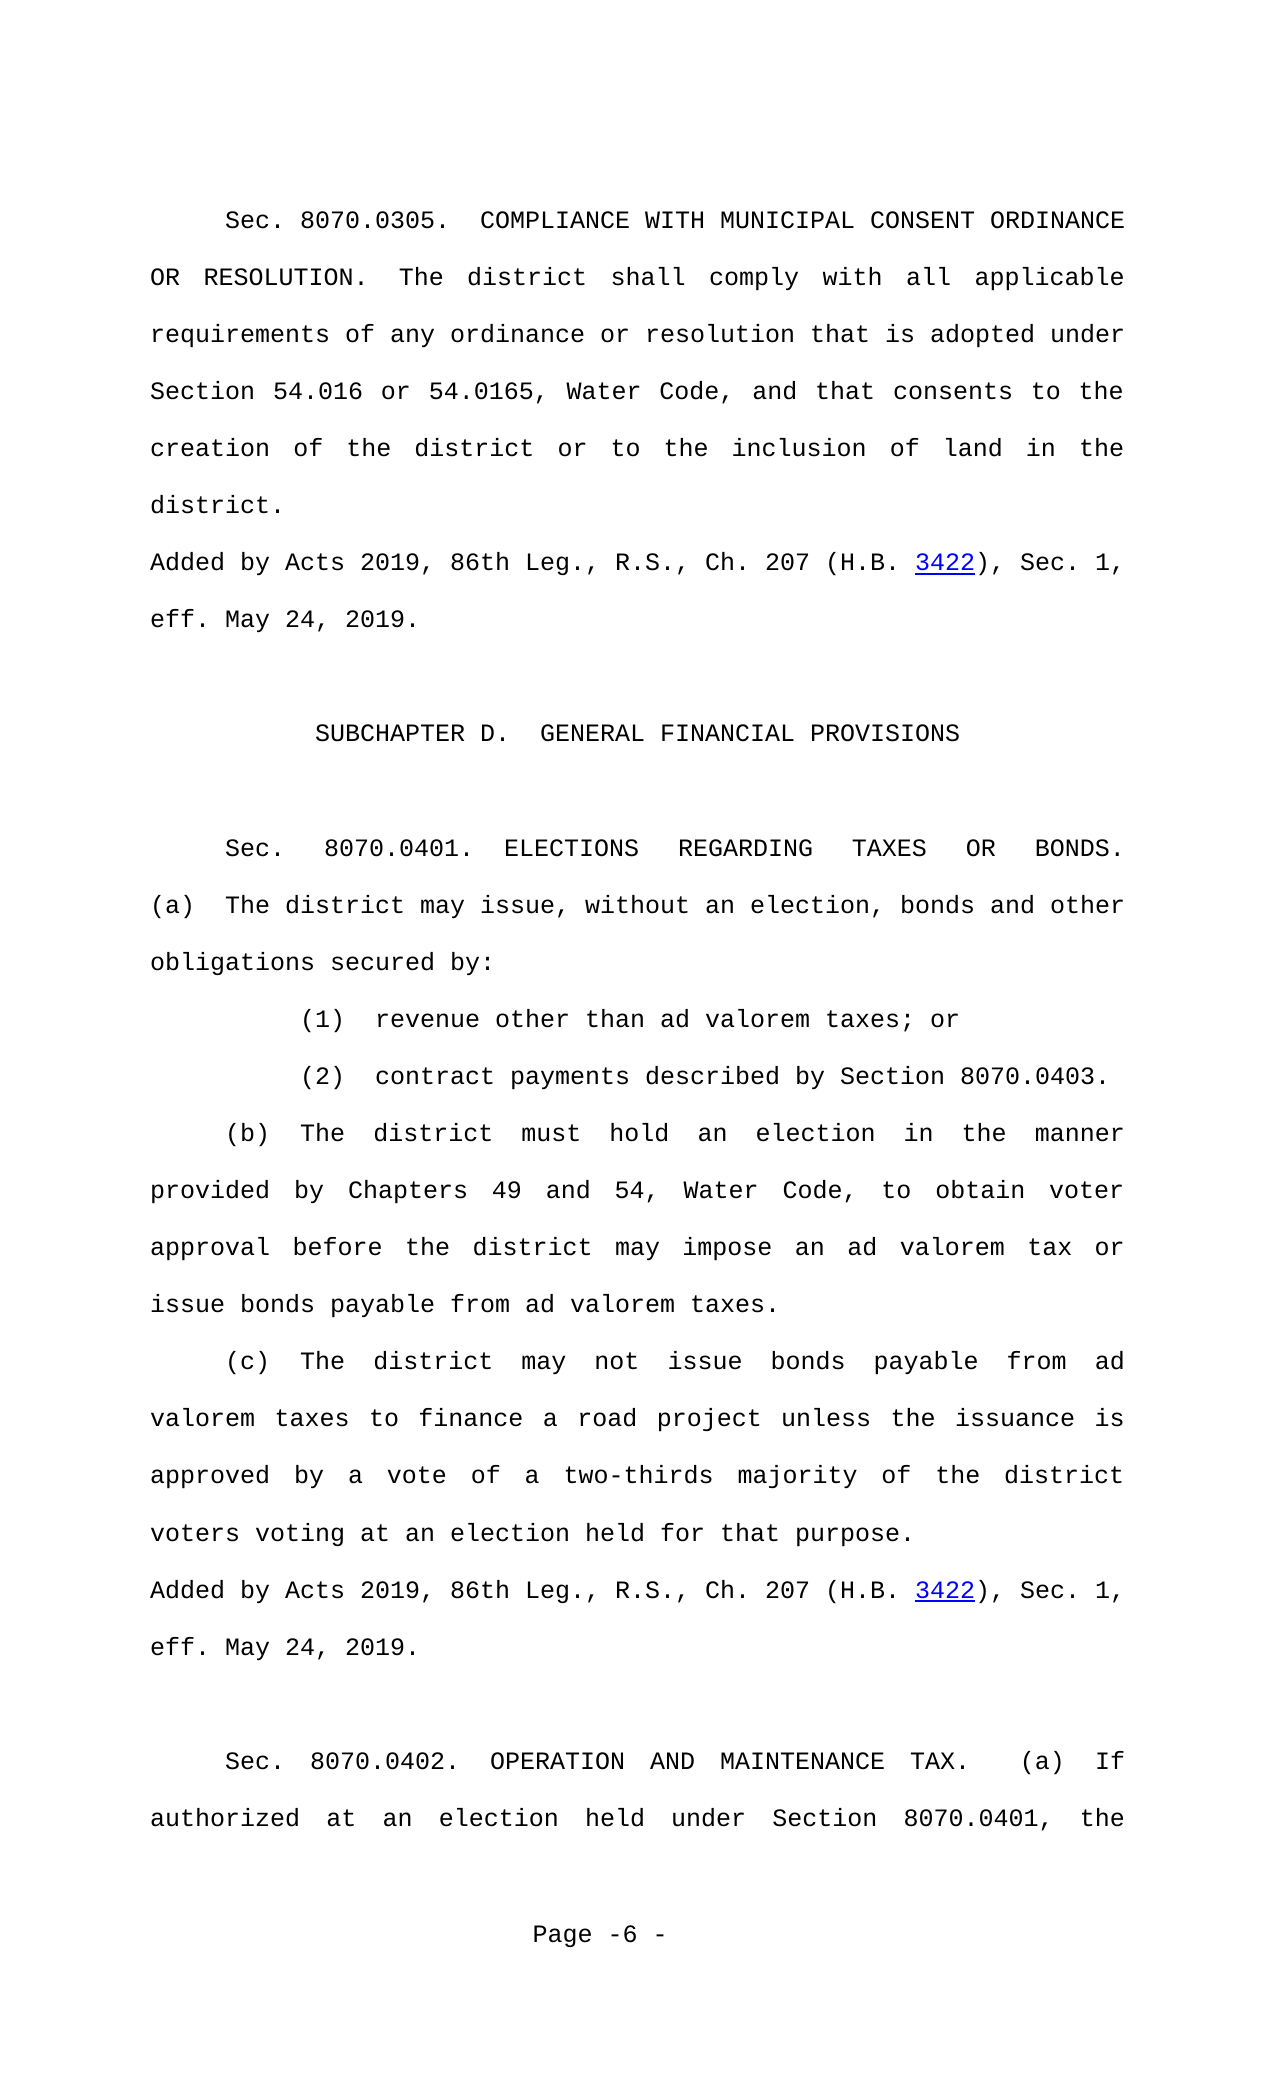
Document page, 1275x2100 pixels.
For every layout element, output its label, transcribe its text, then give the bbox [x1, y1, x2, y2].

text Sec. 8070.0305. COMPLIANCE WITH MUNICIPAL CONSENT ORDINANCE OR RESOLUTION. The district shall comply with all applicable requirements of any ordinance or resolution that is adopted under Section 54.016 or 54.0165, Water Code, and that consents to the creation of the district or to the inclusion of land in the district. [150, 207, 1125, 521]
text (c) The district may not issue bonds payable from ad valorem taxes to finance a road project unless the issuance is approved by a vote of a two-thirds majority of the district voters voting at an election held for that purpose. [150, 1349, 1125, 1548]
text (b) The district must hold an election in the manner provided by Chapters 49 and 54, Water Code, to obtain voter approval before the district may impose an ad valorem tax or issue bonds payable from ad valorem taxes. [150, 1120, 1125, 1320]
text Added by Acts 2019, 86th Leg., R.S., Ch. 207 (H.B. 3422), Sec. 1, eff. May 24, 2019. [150, 549, 1125, 635]
text SUBCHAPTER D. GENERAL FINANCIAL PROVISIONS [150, 721, 1125, 749]
text (1) revenue other than ad valorem taxes; or [150, 1006, 1125, 1035]
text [150, 1748, 1125, 1834]
text Sec. 8070.0401. ELECTIONS REGARDING TAXES OR BONDS. (a) The district may issue, without an election, bonds and other obligations secured by: [150, 835, 1125, 978]
text (2) contract payments described by Section 8070.0403. [150, 1063, 1125, 1092]
text Added by Acts 2019, 86th Leg., R.S., Ch. 207 (H.B. 3422), Sec. 1, eff. May 24, 2019. [150, 1577, 1125, 1663]
